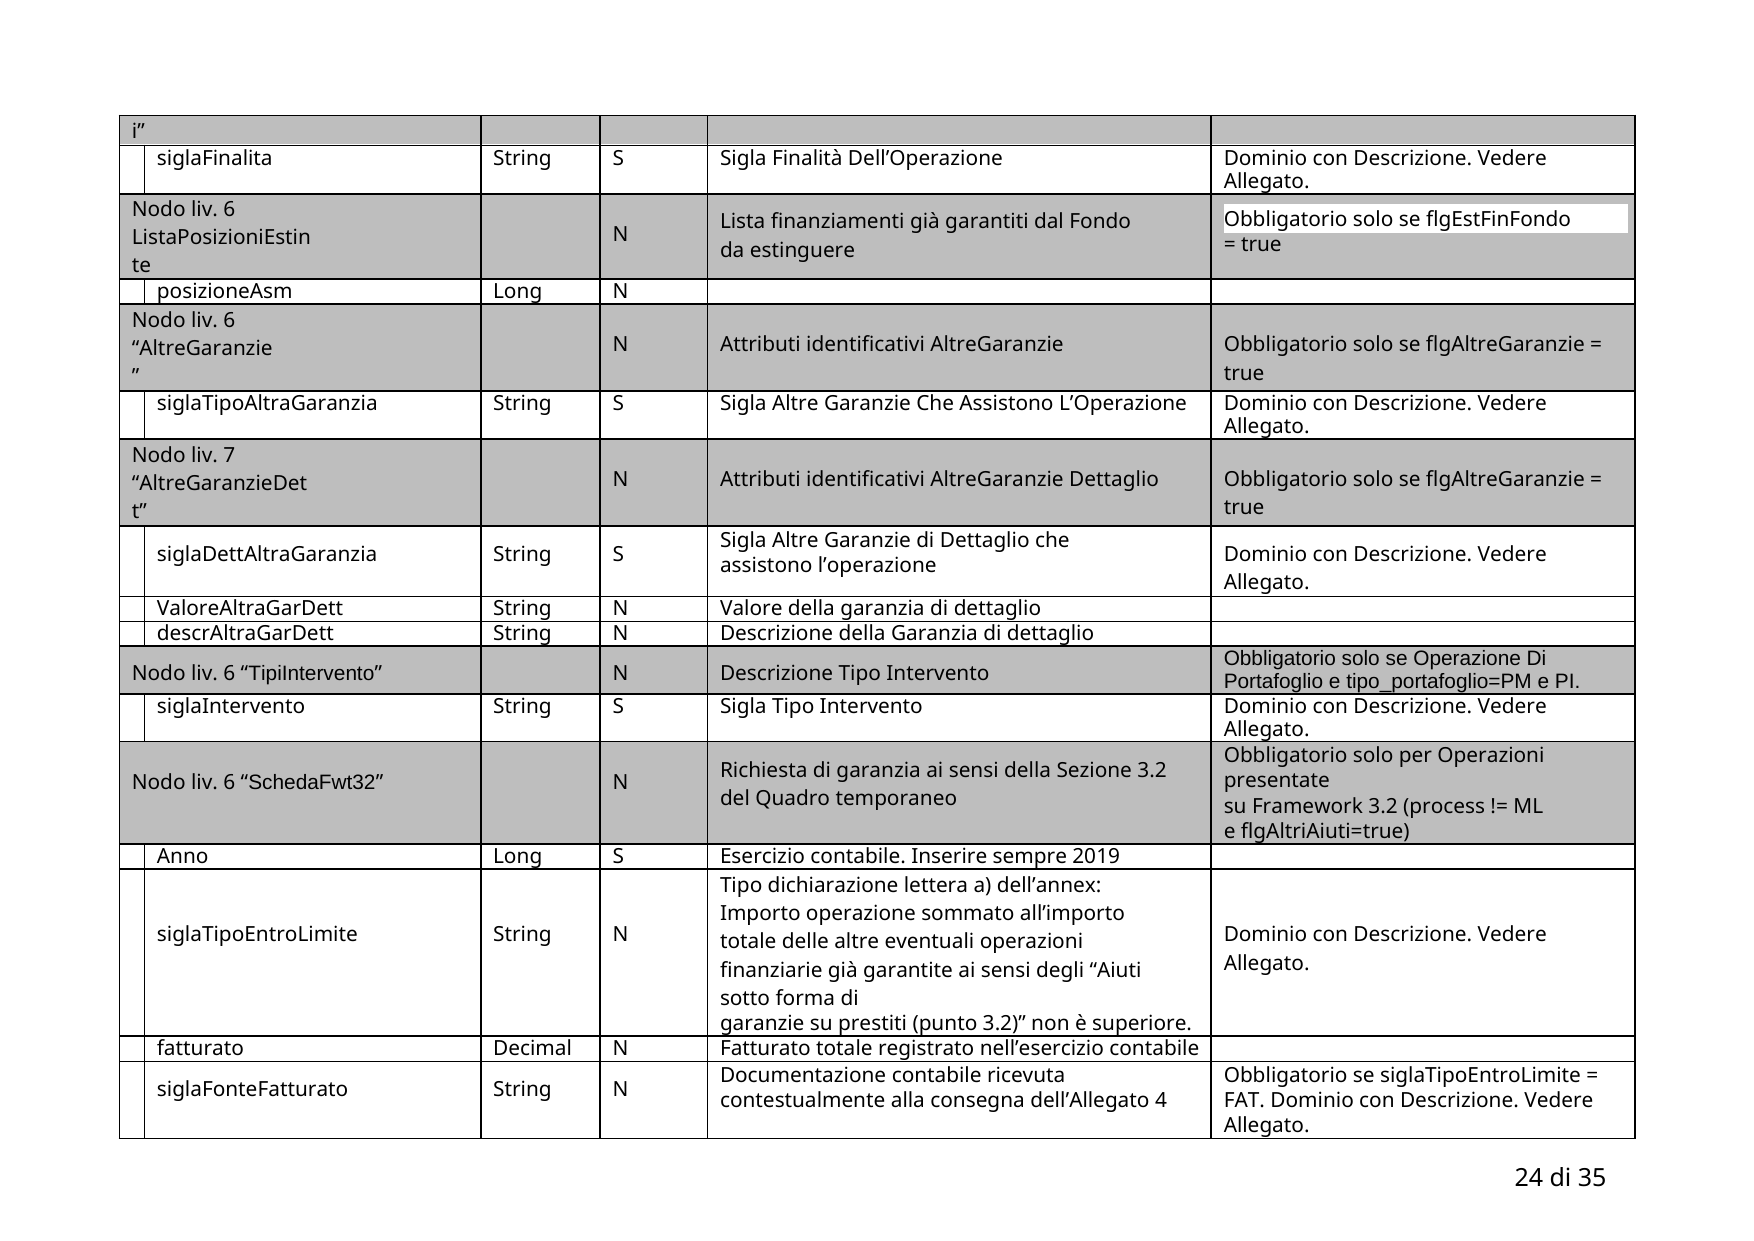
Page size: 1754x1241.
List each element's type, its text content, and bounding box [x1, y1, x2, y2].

table_cell Obbligatorio solo per Operazioni presentate su Framework 3.2 (process != ML e flgAltriAiuti=true) [1212, 742, 1634, 843]
table_cell Long [482, 845, 599, 868]
table_cell Richiesta di garanzia ai sensi della Sezione 3.2 del Quadro temporaneo [708, 742, 1210, 843]
table_cell Nodo liv. 7 “AltreGaranzieDett” [120, 440, 480, 525]
table_cell N [601, 1062, 707, 1137]
table_cell S [601, 116, 707, 144]
table_cell Documentazione contabile ricevuta contestualmente alla consegna dell’Allegato 4 [708, 1062, 1210, 1137]
table_cell Sigla Altre Garanzie Che Assistono L’Operazione [708, 392, 1210, 438]
table_cell [120, 527, 144, 596]
table_cell [1212, 1037, 1634, 1061]
table_cell N [601, 870, 707, 1035]
table_cell Obbligatorio solo se Operazione Di Portafoglio e tipo_portafoglio=PM e PI. [1212, 647, 1634, 693]
table_cell N [601, 647, 707, 693]
table_cell N [601, 1037, 707, 1061]
table_cell String [482, 392, 599, 438]
table_cell [1212, 622, 1634, 645]
table_cell [708, 280, 1210, 303]
table_cell Obbligatorio solo se flgAltreGaranzie = true [1212, 440, 1634, 525]
table_cell String [482, 622, 599, 645]
table_cell S [601, 695, 707, 741]
table_cell String [482, 527, 599, 596]
table_cell Tipo dichiarazione lettera a) dell’annex: Importo operazione sommato all’importo totale delle altre eventuali operazioni finanziarie già garantite ai sensi degli “Aiuti sotto forma di garanzie su prestiti (punto 3.2)” non è superiore. [708, 870, 1210, 1035]
table_cell siglaFonteFatturato [145, 1062, 480, 1137]
table_cell Dominio con Descrizione. Vedere Allegato. [1212, 870, 1634, 1035]
table_cell [1212, 845, 1634, 868]
table_cell Decimal [482, 1037, 599, 1061]
table_cell Dominio con Descrizione. Vedere Allegato. [1212, 695, 1634, 741]
table_cell Attributi identificativi AltreGaranzie Dettaglio [708, 440, 1210, 525]
table_cell [482, 195, 599, 278]
table_cell Sigla Tipo Intervento [708, 695, 1210, 741]
table_cell S [601, 527, 707, 596]
table_cell Dominio con Descrizione. Vedere Allegato. [1212, 392, 1634, 438]
table_cell Esercizio contabile. Inserire sempre 2019 [708, 845, 1210, 868]
table_cell siglaDettAltraGaranzia [145, 527, 480, 596]
table_cell [120, 622, 144, 645]
table_cell N [601, 622, 707, 645]
table_cell [120, 695, 144, 741]
table_cell posizioneAsm [145, 280, 480, 303]
table_cell N [601, 742, 707, 843]
table_cell [120, 146, 144, 193]
table_cell [1212, 597, 1634, 621]
table_cell [120, 392, 144, 438]
table_cell [482, 440, 599, 525]
table_cell [482, 742, 599, 843]
table_cell Nodo liv. 6 “AltreGaranzie” [120, 305, 480, 390]
table_cell Dominio con Descrizione. Vedere Allegato. [1212, 146, 1634, 193]
table_cell [1212, 116, 1634, 144]
table_cell [1212, 280, 1634, 303]
table_cell Fatturato totale registrato nell’esercizio contabile [708, 1037, 1210, 1061]
table_cell siglaIntervento [145, 695, 480, 741]
table_cell Attributi identificativi AltreGaranzie [708, 305, 1210, 390]
table_cell Obbligatorio solo se flgEstFinFondo = true [1212, 195, 1634, 278]
table_cell Obbligatorio se siglaTipoEntroLimite = FAT. Dominio con Descrizione. Vedere Allegato. [1212, 1062, 1634, 1137]
table_cell S [601, 146, 707, 193]
table_cell [120, 845, 144, 868]
table_cell N [601, 440, 707, 525]
table_cell Nodo liv. 6 “SchedaFwt32” [120, 742, 480, 843]
table_cell Sigla Altre Garanzie di Dettaglio che assistono l’operazione [708, 527, 1210, 596]
table_cell Valore della garanzia di dettaglio [708, 597, 1210, 621]
table_cell Descrizione Tipo Intervento [708, 647, 1210, 693]
table_cell Anno [145, 845, 480, 868]
table_cell N [601, 280, 707, 303]
table_cell [120, 1062, 144, 1137]
table_cell N [601, 305, 707, 390]
table_cell siglaFinalita [145, 146, 480, 193]
table_cell [482, 116, 599, 144]
table_cell String [482, 146, 599, 193]
table_cell Long [482, 280, 599, 303]
table_cell siglaTipoEntroLimite [145, 870, 480, 1035]
table_cell String [482, 695, 599, 741]
table_cell ValoreAltraGarDett [145, 597, 480, 621]
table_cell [120, 116, 480, 144]
table_cell [120, 597, 144, 621]
table_cell [120, 280, 144, 303]
table_cell Descrizione della Garanzia di dettaglio [708, 622, 1210, 645]
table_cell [708, 116, 1210, 144]
table_cell [482, 647, 599, 693]
table_cell Lista finanziamenti già garantiti dal Fondo da estinguere [708, 195, 1210, 278]
table_cell String [482, 1062, 599, 1137]
table_cell S [601, 392, 707, 438]
table_cell [120, 870, 144, 1035]
table_cell [482, 305, 599, 390]
table_cell [120, 1037, 144, 1061]
table_cell Sigla Finalità Dell’Operazione [708, 146, 1210, 193]
table_cell fatturato [145, 1037, 480, 1061]
table_cell N [601, 195, 707, 278]
table_cell String [482, 597, 599, 621]
table_cell Obbligatorio solo se flgAltreGaranzie = true [1212, 305, 1634, 390]
table_cell descrAltraGarDett [145, 622, 480, 645]
table_cell Dominio con Descrizione. Vedere Allegato. [1212, 527, 1634, 596]
table_cell siglaTipoAltraGaranzia [145, 392, 480, 438]
table_cell String [482, 870, 599, 1035]
table_cell S [601, 845, 707, 868]
table_cell Nodo liv. 6 ListaPosizioniEstinte [120, 195, 480, 278]
table_cell N [601, 597, 707, 621]
table_cell Nodo liv. 6 “TipiIntervento” [120, 647, 480, 693]
